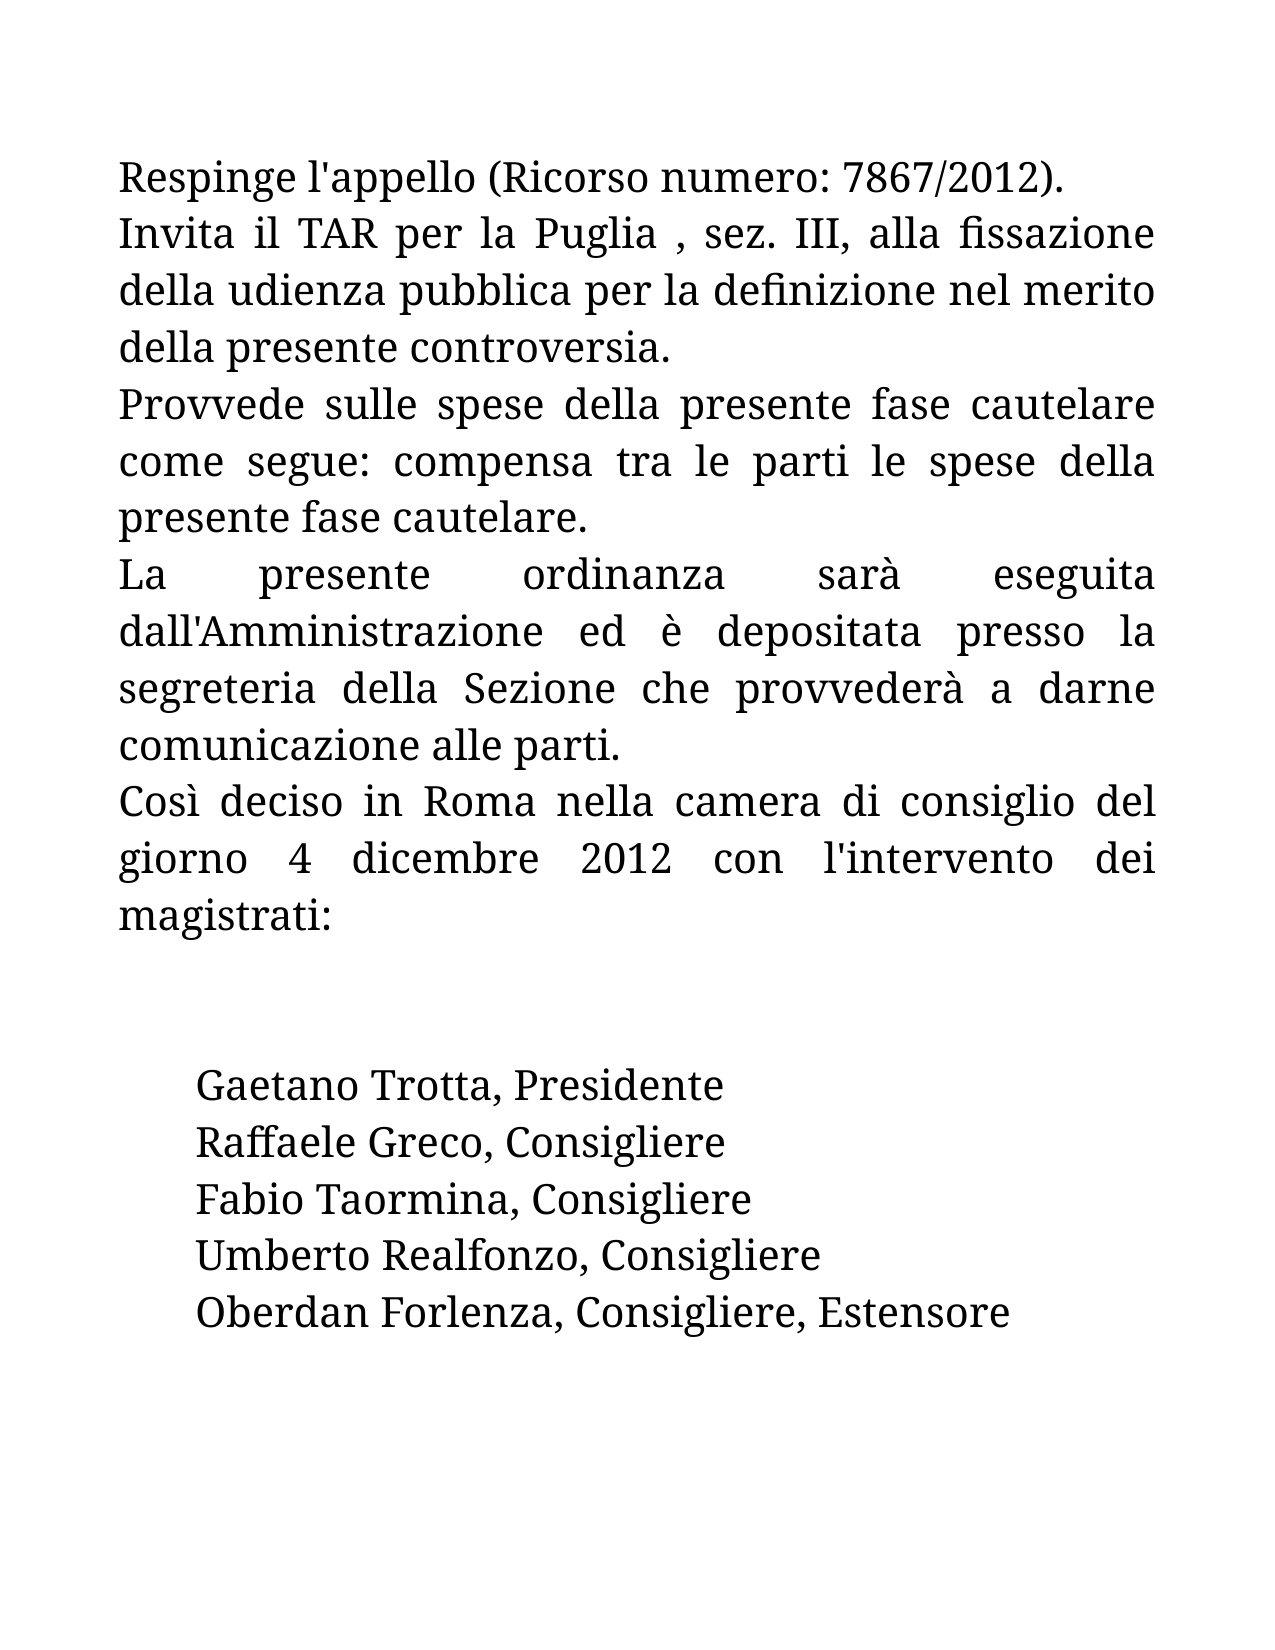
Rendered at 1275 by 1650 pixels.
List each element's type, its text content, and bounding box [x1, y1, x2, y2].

text Così deciso in Roma nella camera di consiglio del giorno 4 dicembre 2012 con l'intervento dei magistrati: [118, 772, 1157, 942]
text Umberto Realfonzo, Consigliere [118, 1226, 1157, 1283]
text Respinge l'appello (Ricorso numero: 7867/2012). [118, 148, 1157, 204]
text Invita il TAR per la Puglia , sez. III, alla fissazione della udienza pubblica per la definizione nel merito della presente controversia. [118, 204, 1157, 375]
text Gaetano Trotta, Presidente [118, 1056, 1157, 1113]
text Provvede sulle spese della presente fase cautelare come segue: compensa tra le parti le spese della presente fase cautelare. [118, 375, 1157, 545]
text La presente ordinanza sarà eseguita dall'Amministrazione ed è depositata presso la segreteria della Sezione che provvederà a darne comunicazione alle parti. [118, 545, 1157, 772]
text Oberdan Forlenza, Consigliere, Estensore [118, 1283, 1157, 1340]
text Fabio Taormina, Consigliere [118, 1169, 1157, 1226]
text Raffaele Greco, Consigliere [118, 1113, 1157, 1169]
